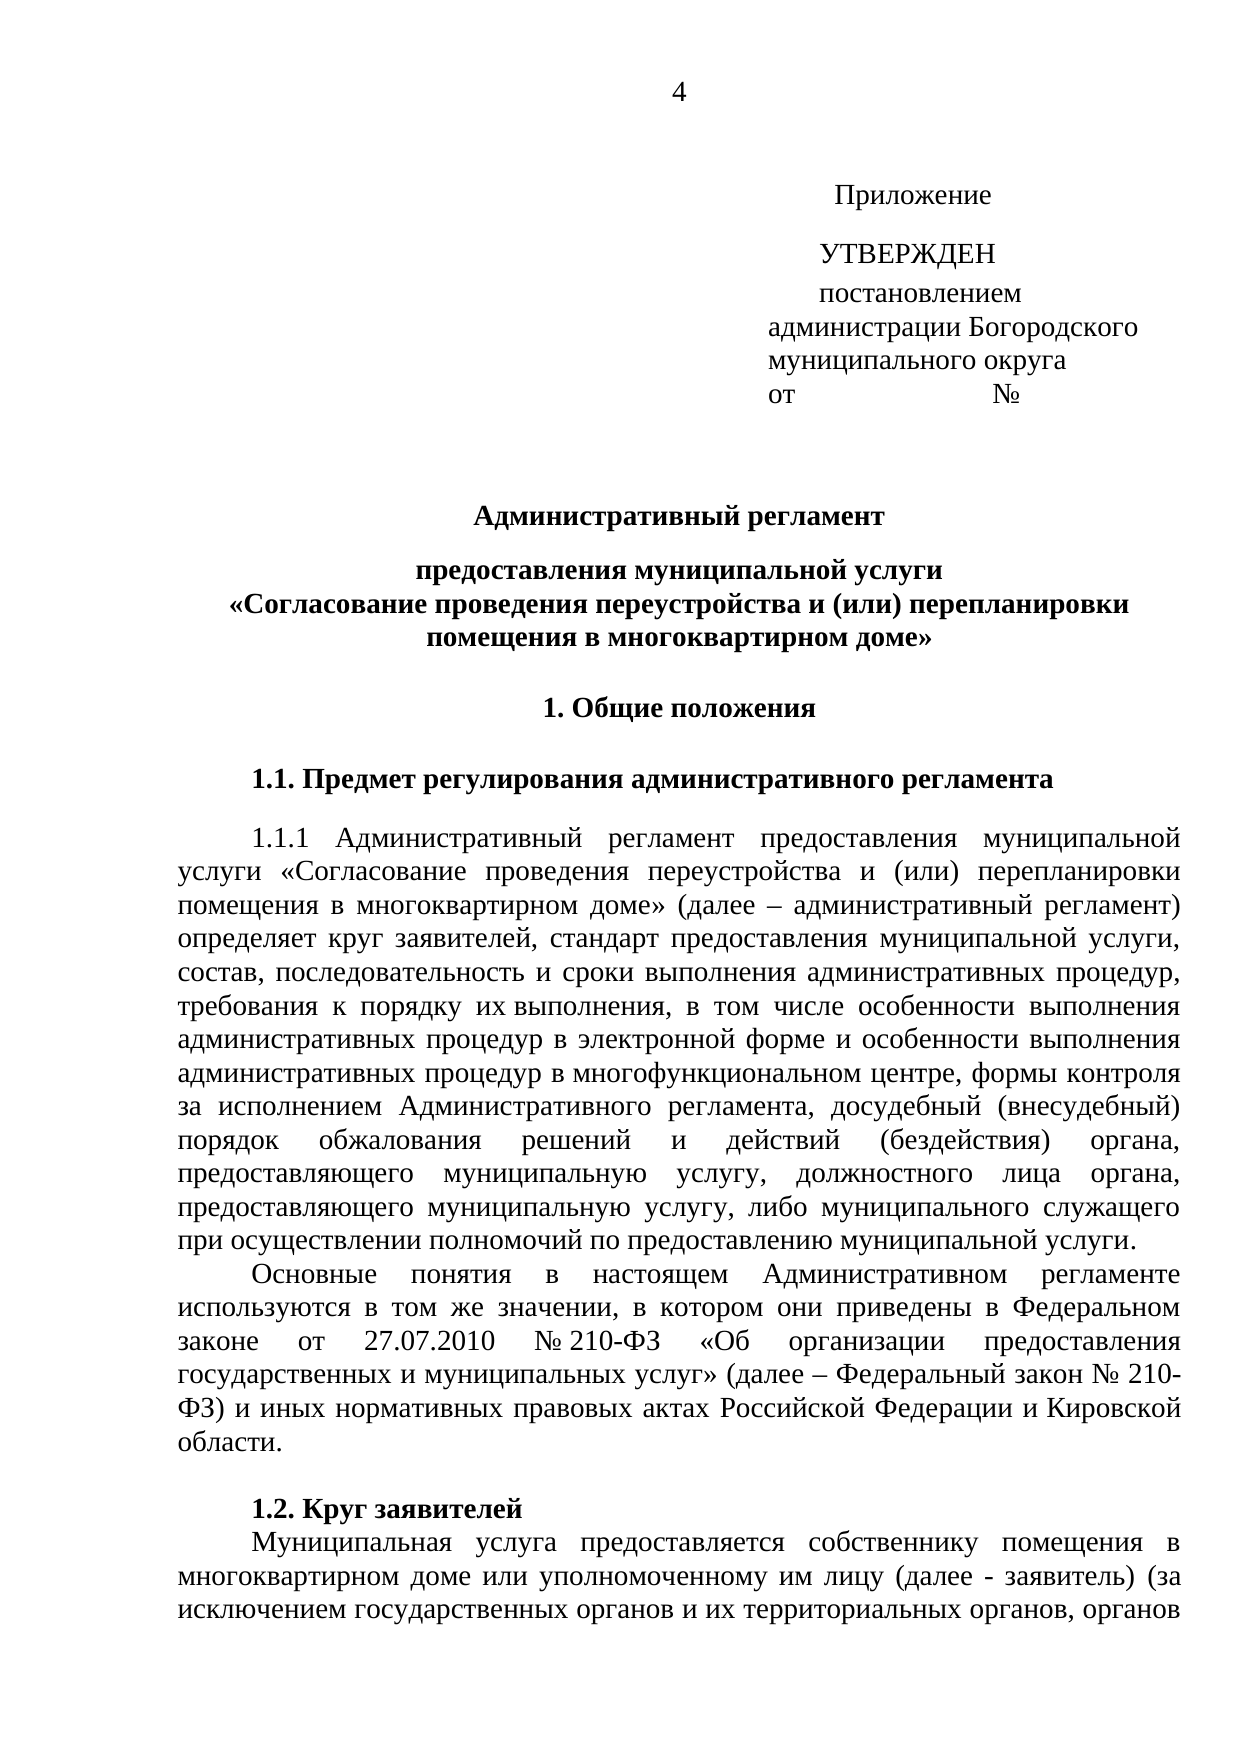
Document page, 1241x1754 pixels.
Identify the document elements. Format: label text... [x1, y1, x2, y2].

text постановлением [177, 275, 1181, 309]
title предоставления муниципальной услуги [177, 552, 1181, 586]
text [177, 1524, 1181, 1625]
text УТВЕРЖДЕН [177, 237, 1181, 270]
text от № [177, 376, 1181, 409]
title Административный регламент [177, 498, 1181, 531]
text 1. Общие положения [177, 690, 1181, 724]
text администрации Богородского муниципального округа [177, 309, 1181, 376]
text 1.2. Круг заявителей [177, 1491, 1181, 1524]
text 1.1. Предмет регулирования административного регламента [177, 761, 1181, 795]
text Основные понятия в настоящем Административном регламенте используются в том же значении, в котором они приведены в Федеральном законе от 27.07.2010 № 210-ФЗ «Об организации предоставления государственных и муниципальных услуг» (далее – Федеральный закон № 210-ФЗ) и иных нормативных правовых актах Российской Федерации и Кировской области. [177, 1256, 1181, 1457]
text «Согласование проведения переустройства и (или) перепланировки помещения в многоквартирном доме» [177, 586, 1181, 653]
text Приложение [177, 177, 1181, 211]
text 1.1.1 Административный регламент предоставления муниципальной услуги «Согласование проведения переустройства и (или) перепланировки помещения в многоквартирном доме» (далее – административный регламент) определяет круг заявителей, стандарт предоставления муниципальной услуги, состав, последовательность и сроки выполнения административных процедур, требования к порядку их выполнения, в том числе особенности выполнения административных процедур в электронной форме и особенности выполнения административных процедур в многофункциональном центре, формы контроля за исполнением Административного регламента, досудебный (внесудебный) порядок обжалования решений и действий (бездействия) органа, предоставляющего муниципальную услугу, должностного лица органа, предоставляющего муниципальную услугу, либо муниципального служащего при осуществлении полномочий по предоставлению муниципальной услуги. [177, 820, 1181, 1256]
